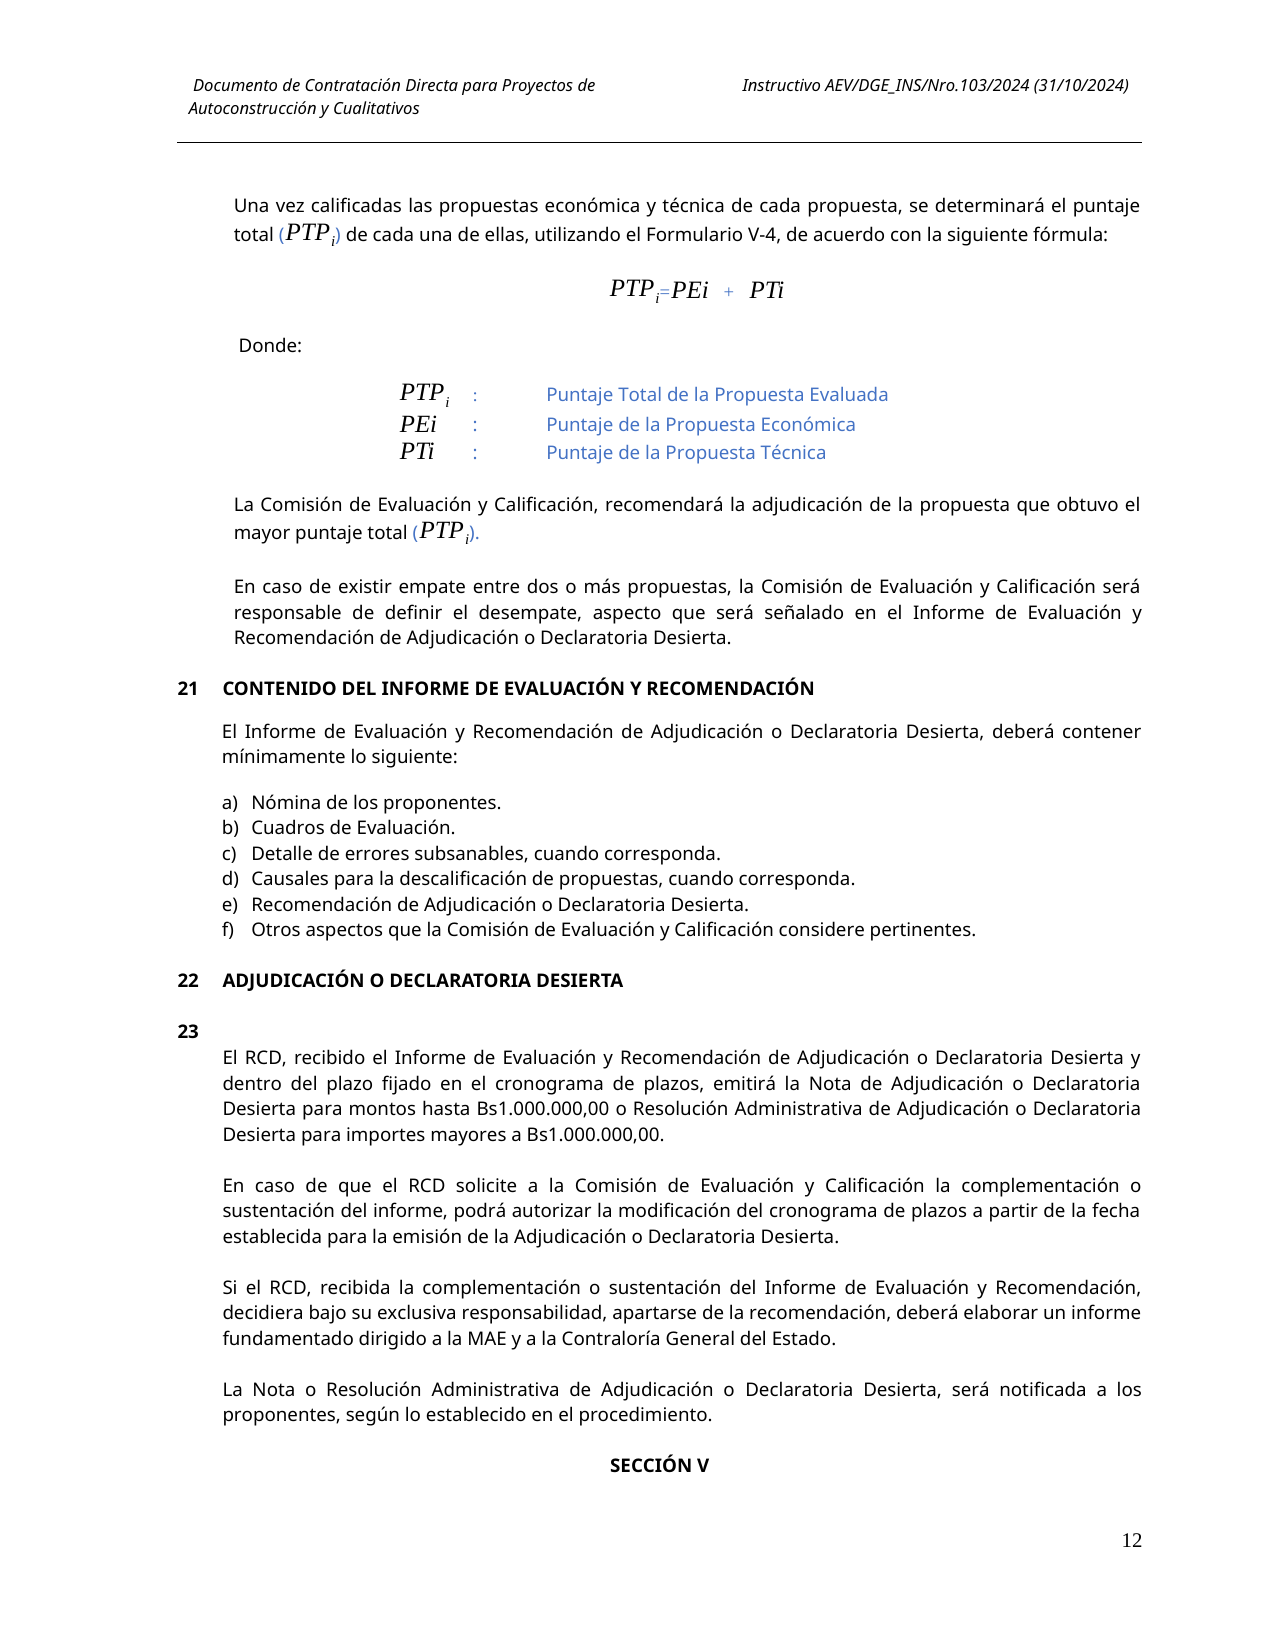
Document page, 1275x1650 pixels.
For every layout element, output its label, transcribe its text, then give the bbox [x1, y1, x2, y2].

list Otros aspectos que la Comisión de Evaluación y Calificación considere pertinentes. [222, 917, 1142, 942]
list Detalle de errores subsanables, cuando corresponda. [222, 840, 1142, 866]
text : Puntaje Total de la Propuesta Evaluada [177, 379, 1142, 410]
list CONTENIDO DEL INFORME DE EVALUACIÓN Y RECOMENDACIÓN [177, 676, 1142, 701]
text El Informe de Evaluación y Recomendación de Adjudicación o Declaratoria Desierta, deberá contener mínimamente lo siguiente: [222, 718, 1142, 769]
list Si el RCD, recibida la complementación o sustentación del Informe de Evaluación y Recomendación, decidiera bajo su exclusiva responsabilidad, apartarse de la recomendación, deberá elaborar un informe fundamentado dirigido a la MAE y a la Contraloría General del Estado. [222, 1274, 1142, 1351]
list La Nota o Resolución Administrativa de Adjudicación o Declaratoria Desierta, será notificada a los proponentes, según lo establecido en el procedimiento. [222, 1376, 1142, 1427]
list Recomendación de Adjudicación o Declaratoria Desierta. [222, 891, 1142, 917]
text La Comisión de Evaluación y Calificación, recomendará la adjudicación de la propuesta que obtuvo el mayor puntaje total (). [233, 491, 1142, 548]
text : Puntaje de la Propuesta Técnica [177, 438, 1142, 466]
list En caso de que el RCD solicite a la Comisión de Evaluación y Calificación la complementación o sustentación del informe, podrá autorizar la modificación del cronograma de plazos a partir de la fecha establecida para la emisión de la Adjudicación o Declaratoria Desierta. [222, 1172, 1142, 1248]
list ADJUDICACIÓN O DECLARATORIA DESIERTA [177, 968, 1142, 993]
list Causales para la descalificación de propuestas, cuando corresponda. [222, 866, 1142, 891]
text = + [177, 275, 1142, 306]
text Donde: [233, 332, 1142, 357]
text Una vez calificadas las propuestas económica y técnica de cada propuesta, se determinará el puntaje total () de cada una de ellas, utilizando el Formulario V-4, de acuerdo con la siguiente fórmula: [233, 193, 1142, 249]
list Cuadros de Evaluación. [222, 814, 1142, 840]
list El RCD, recibido el Informe de Evaluación y Recomendación de Adjudicación o Declaratoria Desierta y dentro del plazo fijado en el cronograma de plazos, emitirá la Nota de Adjudicación o Declaratoria Desierta para montos hasta Bs1.000.000,00 o Resolución Administrativa de Adjudicación o Declaratoria Desierta para importes mayores a Bs1.000.000,00. [222, 1044, 1142, 1146]
text : Puntaje de la Propuesta Económica [177, 410, 1142, 438]
text En caso de existir empate entre dos o más propuestas, la Comisión de Evaluación y Calificación será responsable de definir el desempate, aspecto que será señalado en el Informe de Evaluación y Recomendación de Adjudicación o Declaratoria Desierta. [233, 573, 1142, 650]
text SECCIÓN V [177, 1453, 1142, 1478]
list Nómina de los proponentes. [222, 789, 1142, 814]
